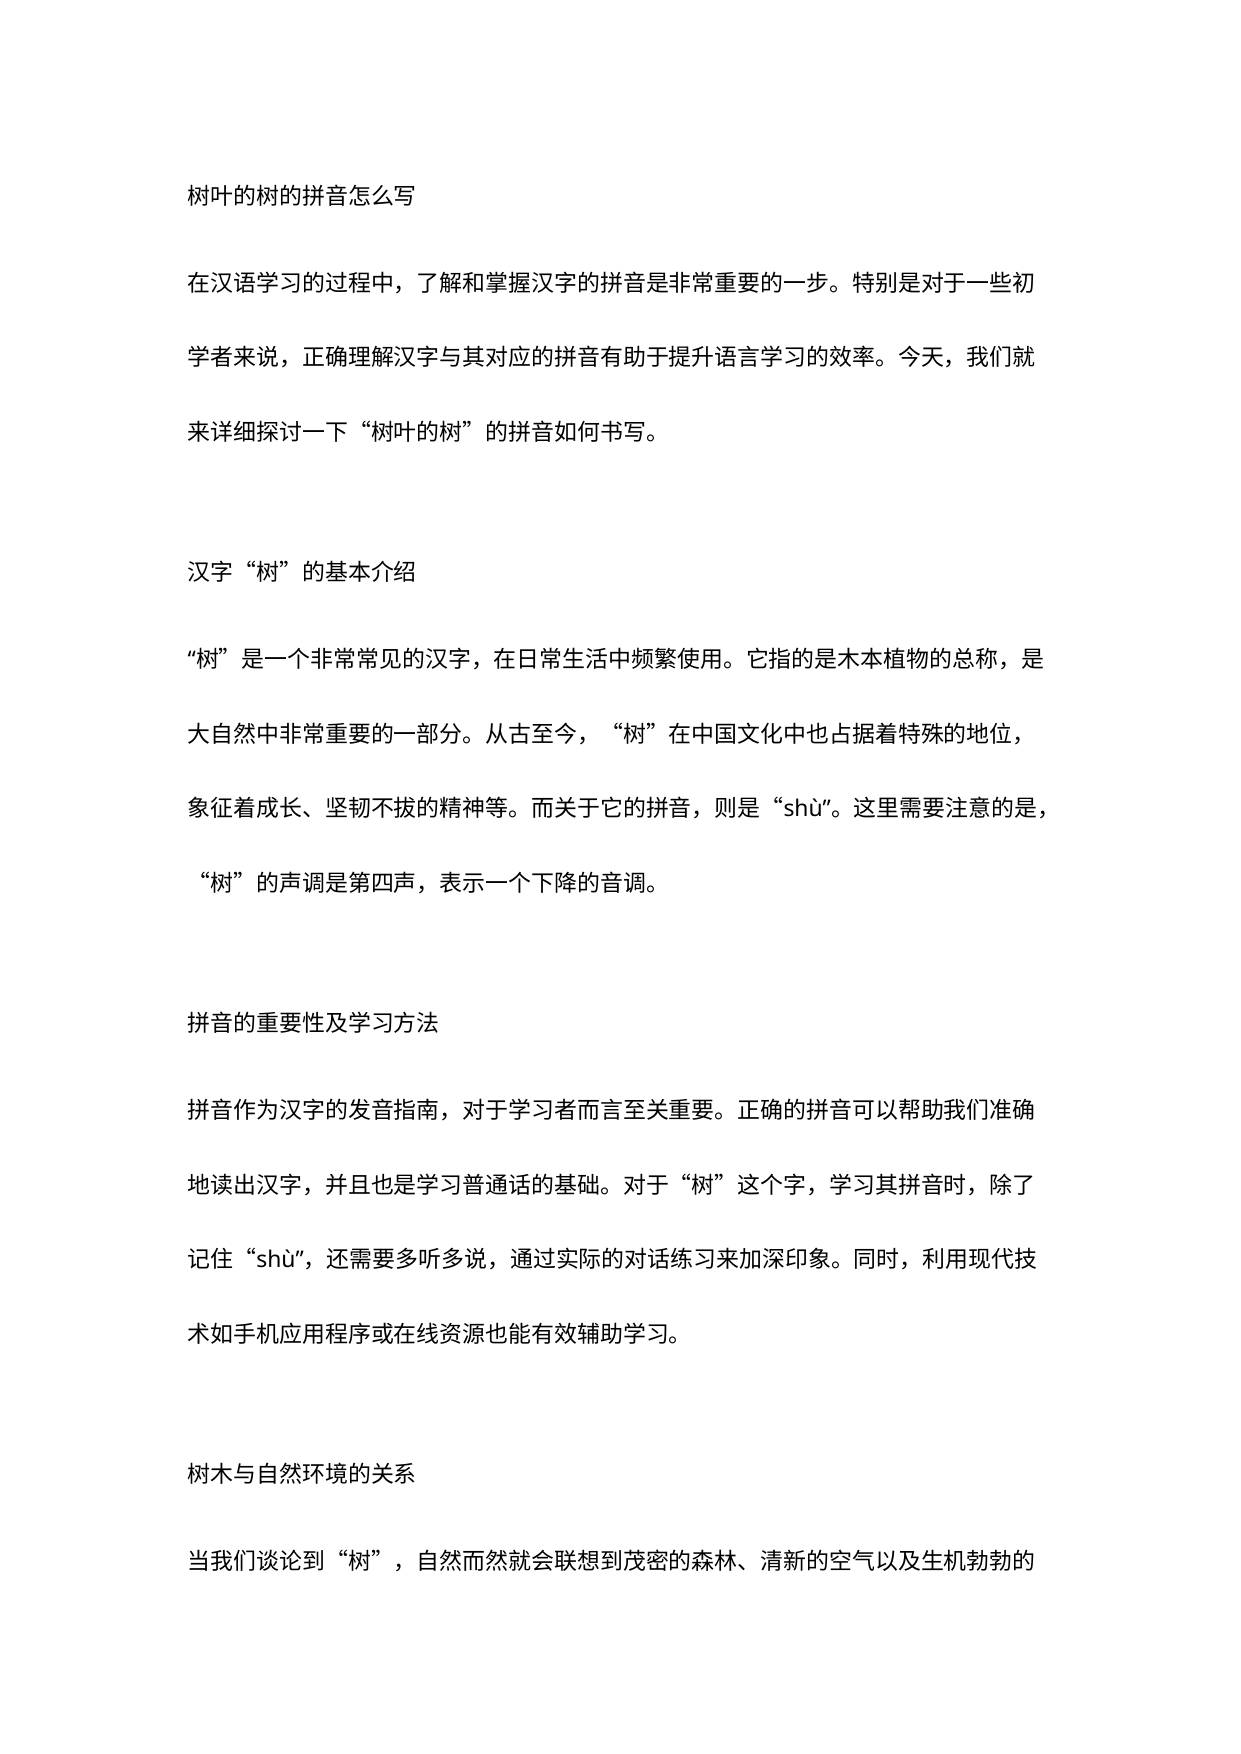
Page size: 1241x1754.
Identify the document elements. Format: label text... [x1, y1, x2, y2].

text 树木与自然环境的关系 [187, 1440, 1053, 1505]
text “树”是一个非常常见的汉字，在日常生活中频繁使用。它指的是木本植物的总称，是大自然中非常重要的一部分。从古至今，“树”在中国文化中也占据着特殊的地位，象征着成长、坚韧不拔的精神等。而关于它的拼音，则是“shù”。这里需要注意的是，“树”的声调是第四声，表示一个下降的音调。 [187, 625, 1053, 914]
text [187, 1527, 1053, 1592]
text 汉字“树”的基本介绍 [187, 538, 1053, 603]
text 树叶的树的拼音怎么写 [187, 162, 1053, 227]
text 拼音作为汉字的发音指南，对于学习者而言至关重要。正确的拼音可以帮助我们准确地读出汉字，并且也是学习普通话的基础。对于“树”这个字，学习其拼音时，除了记住“shù”，还需要多听多说，通过实际的对话练习来加深印象。同时，利用现代技术如手机应用程序或在线资源也能有效辅助学习。 [187, 1076, 1053, 1365]
text 拼音的重要性及学习方法 [187, 989, 1053, 1054]
text 在汉语学习的过程中，了解和掌握汉字的拼音是非常重要的一步。特别是对于一些初学者来说，正确理解汉字与其对应的拼音有助于提升语言学习的效率。今天，我们就来详细探讨一下“树叶的树”的拼音如何书写。 [187, 248, 1053, 463]
